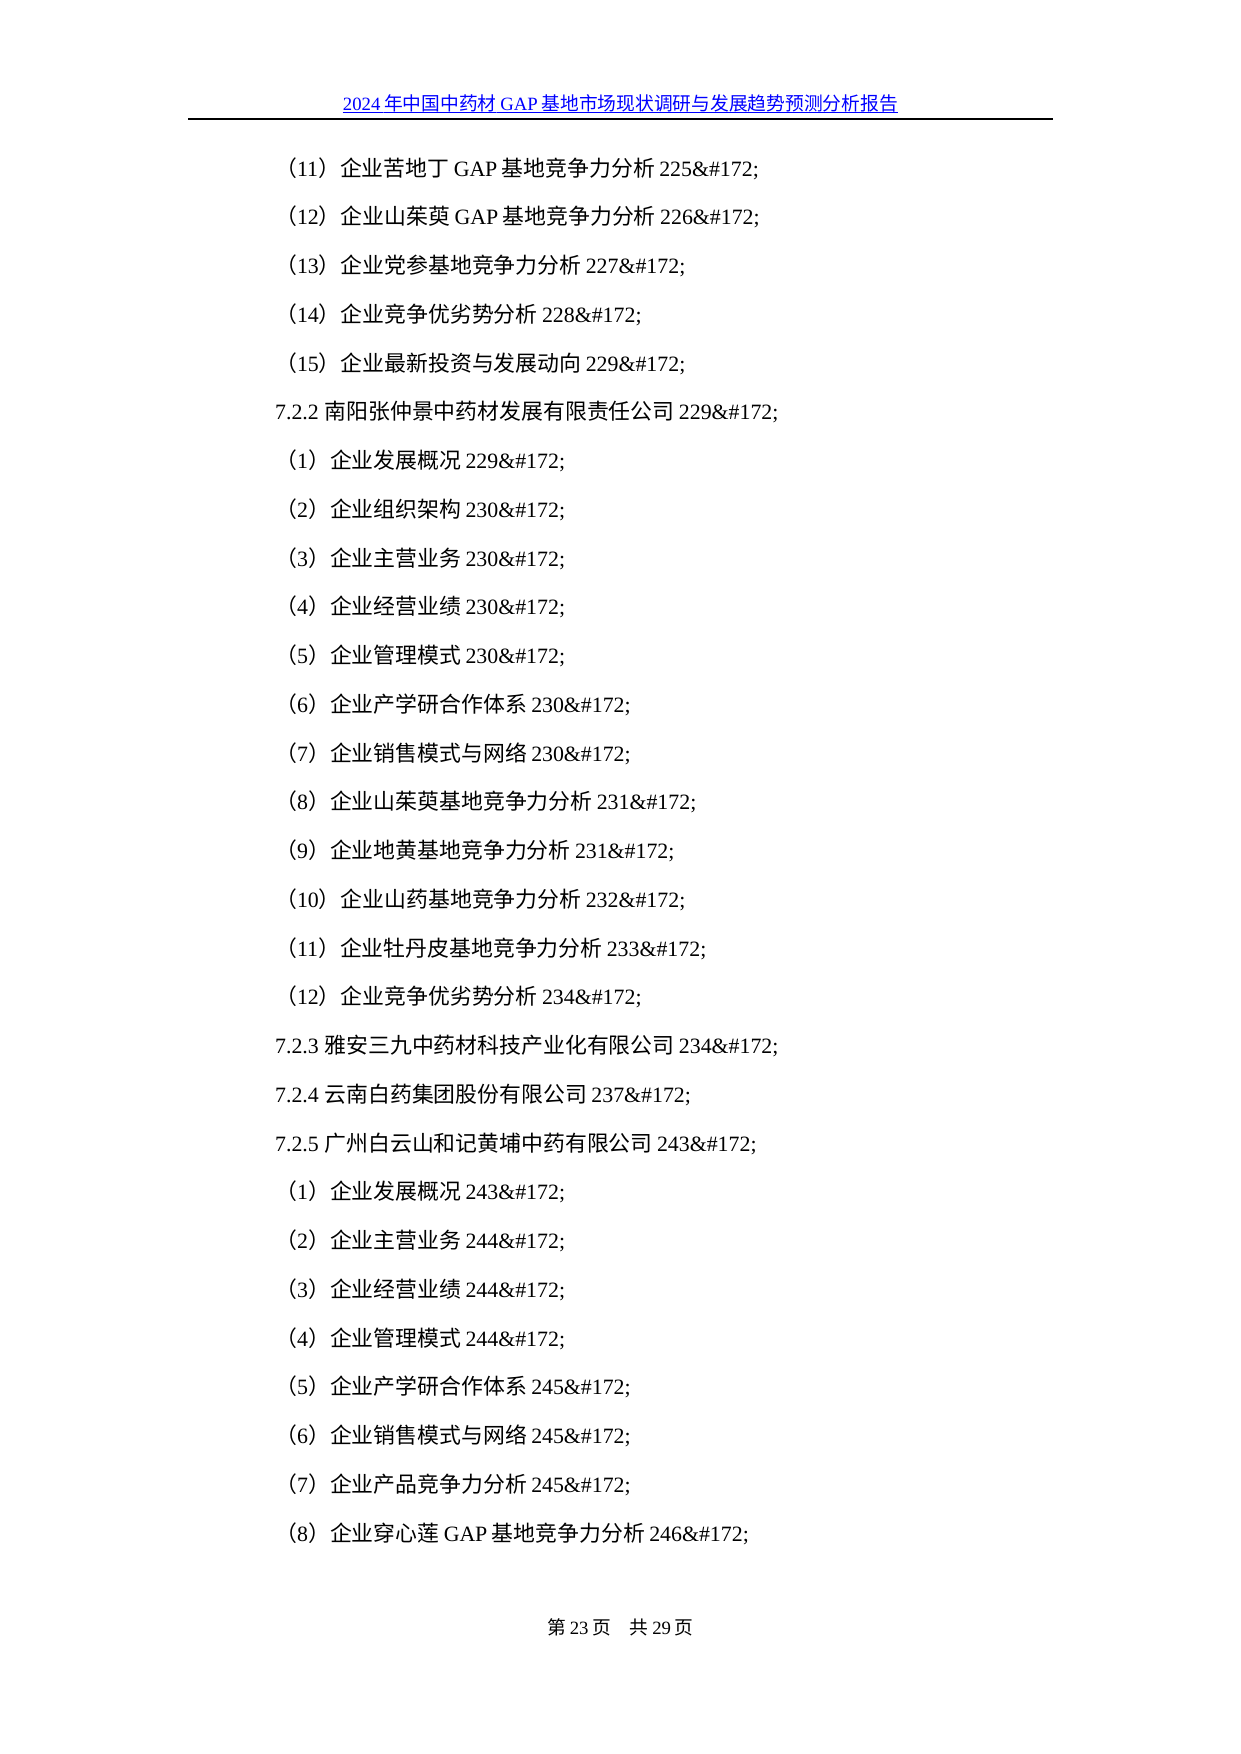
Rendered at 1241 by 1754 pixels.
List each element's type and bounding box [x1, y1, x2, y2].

text [187, 150, 1053, 1548]
